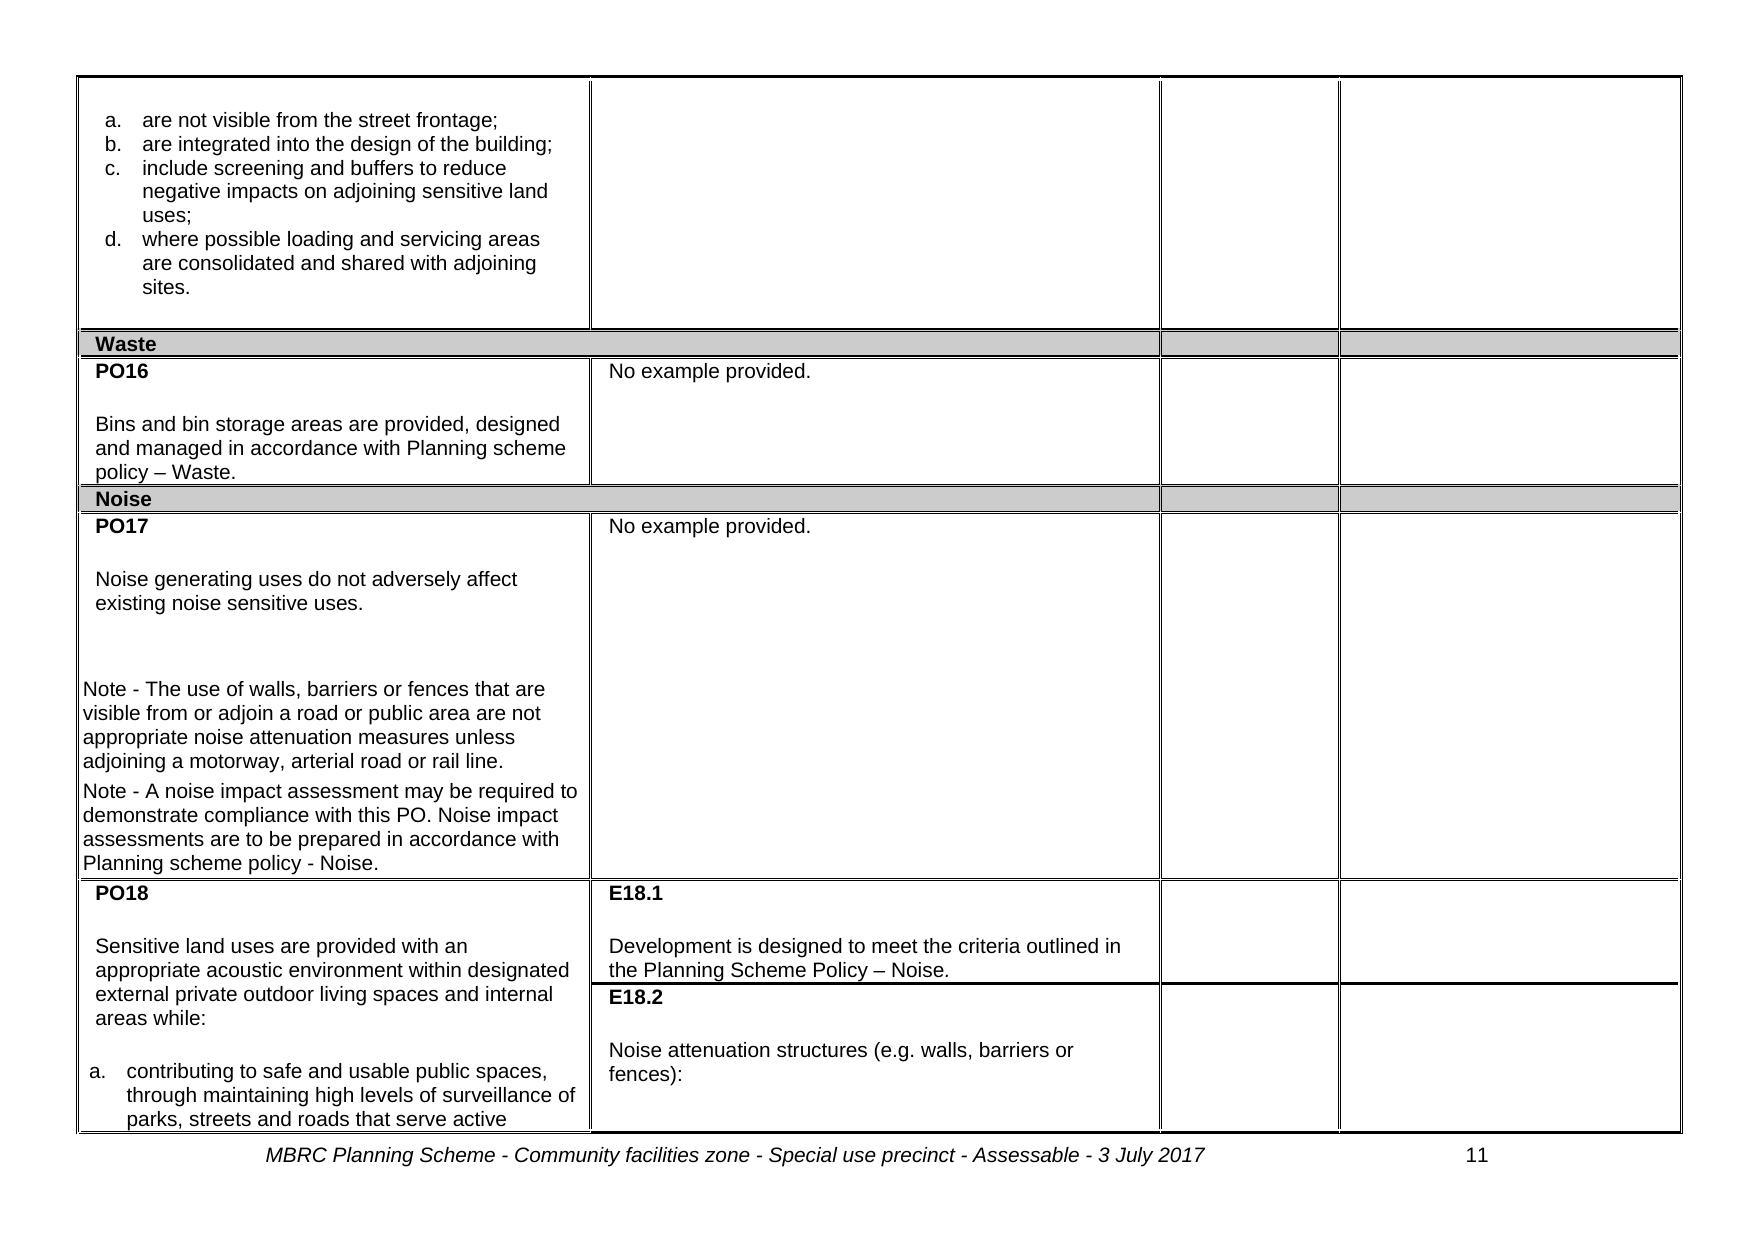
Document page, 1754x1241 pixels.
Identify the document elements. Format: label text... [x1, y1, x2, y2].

table_cell [1162, 487, 1338, 511]
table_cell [591, 985, 1161, 1131]
table_cell [1162, 332, 1338, 355]
table_cell No example provided. [592, 359, 1159, 484]
table_cell [1340, 511, 1681, 878]
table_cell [79, 78, 591, 328]
table_cell [1341, 355, 1680, 484]
table_cell [1340, 982, 1680, 1131]
table_cell PO16 Bins and bin storage areas are provided, designed and managed in accordance with Planning scheme policy – Waste. [79, 355, 589, 484]
table_cell [1161, 78, 1339, 328]
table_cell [591, 78, 1161, 328]
table_cell [1162, 881, 1338, 982]
table_cell E18.1 Development is designed to meet the criteria outlined in the Planning Scheme Policy – Noise. [592, 881, 1159, 982]
table_cell [1340, 878, 1681, 982]
table_cell PO18 Sensitive land uses are provided with an appropriate acoustic environment within designated external private outdoor living spaces and internal areas while: contributing to safe and usable public spaces, through maintaining high levels of surveillance of parks, streets and roads that serve active transport purposes (e.g. existing or future pedestrian paths or cycle lanes etc); maintaining the amenity of the streetscape. [77, 878, 591, 1131]
table_cell [1161, 985, 1339, 1131]
table_cell Waste [79, 328, 1159, 355]
table_cell [1340, 78, 1680, 328]
table_cell [1162, 359, 1338, 484]
table_cell Noise [77, 484, 1161, 511]
table_cell No example provided. [592, 514, 1159, 878]
table_cell PO17 Noise generating uses do not adversely affect existing noise sensitive uses. [77, 511, 591, 878]
table_cell [1340, 484, 1681, 511]
table_cell [1341, 328, 1680, 355]
table_cell [1162, 514, 1338, 878]
